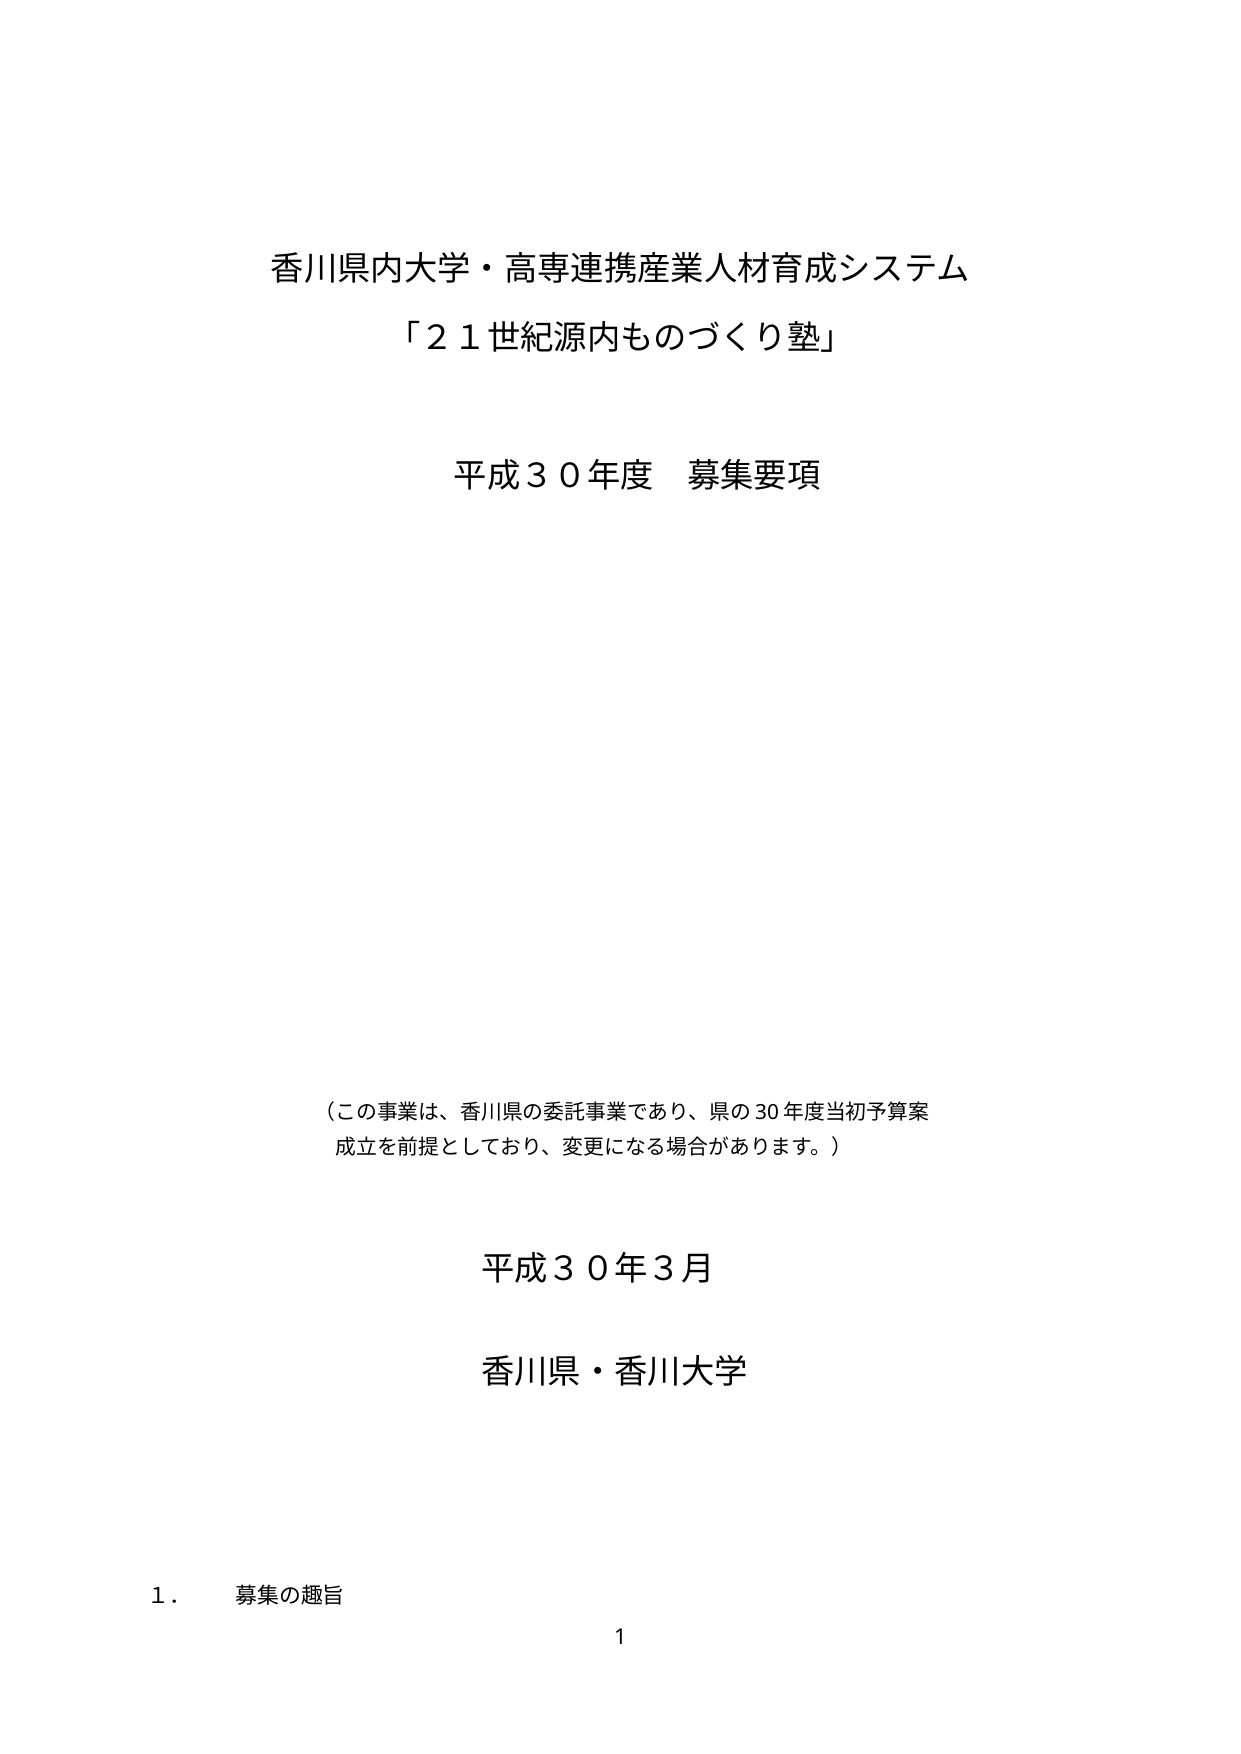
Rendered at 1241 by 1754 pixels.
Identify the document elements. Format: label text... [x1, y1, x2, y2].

text （この事業は、香川県の委託事業であり、県の30年度当初予算案 [148, 1093, 1092, 1128]
text 平成３０年度 募集要項 [148, 438, 1092, 507]
text 香川県・香川大学 [148, 1335, 1092, 1404]
text 成立を前提としており、変更になる場合があります。） [148, 1128, 1092, 1162]
text 香川県内大学・高専連携産業人材育成システム [148, 232, 1092, 301]
list 募集の趣旨 [148, 1576, 1092, 1611]
text 平成３０年３月 [148, 1231, 1092, 1300]
text 「２１世紀源内ものづくり塾」 [148, 301, 1092, 369]
